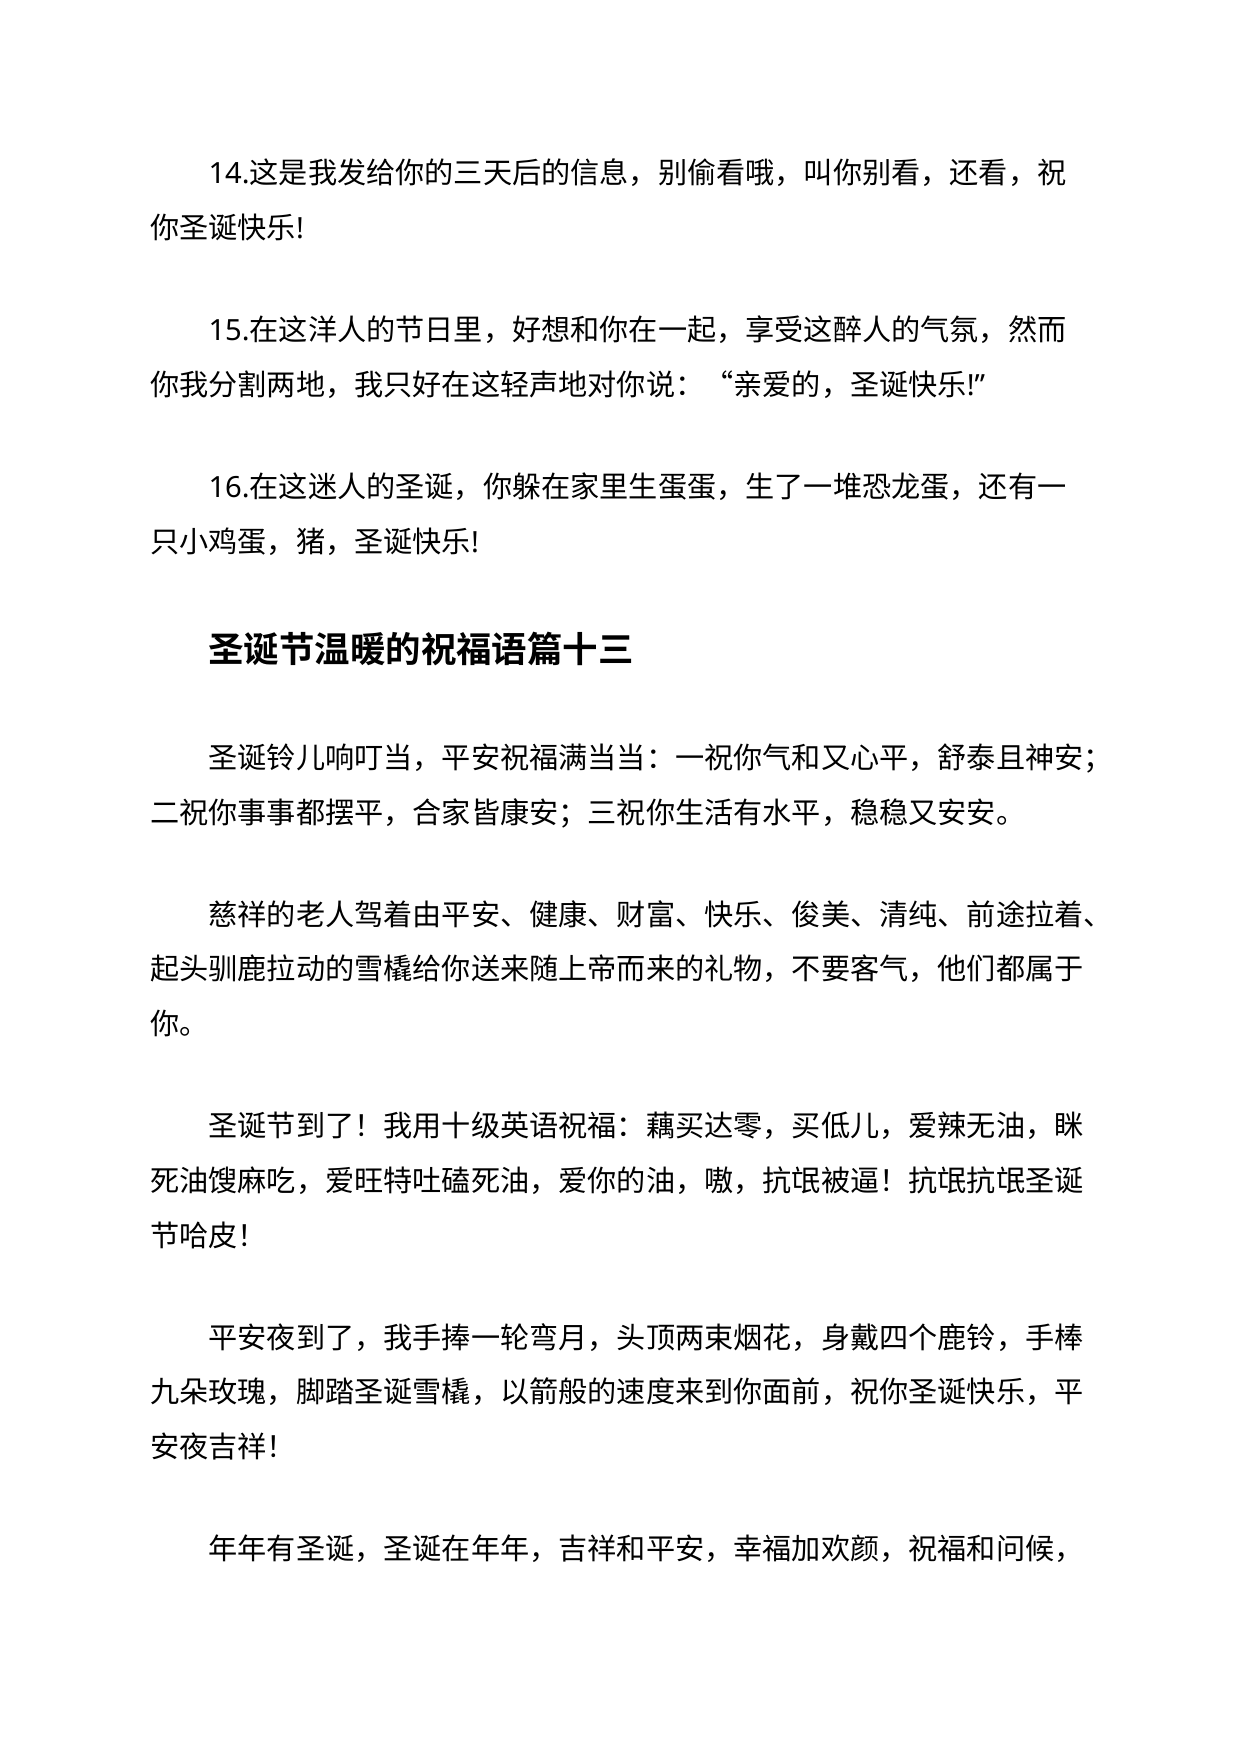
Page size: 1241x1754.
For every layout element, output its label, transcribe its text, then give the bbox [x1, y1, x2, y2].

text 圣诞节到了！我用十级英语祝福：藕买达零，买低儿，爱辣无油，眯死油馊麻吃，爱旺特吐磕死油，爱你的油，嗷，抗氓被逼！抗氓抗氓圣诞节哈皮！ [150, 1103, 1090, 1255]
text 圣诞铃儿响叮当，平安祝福满当当：一祝你气和又心平，舒泰且神安；二祝你事事都摆平，合家皆康安；三祝你生活有水平，稳稳又安安。 [150, 734, 1090, 832]
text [150, 1526, 1090, 1568]
text 慈祥的老人驾着由平安、健康、财富、快乐、俊美、清纯、前途拉着、起头驯鹿拉动的雪橇给你送来随上帝而来的礼物，不要客气，他们都属于你。 [150, 891, 1090, 1043]
text 14.这是我发给你的三天后的信息，别偷看哦，叫你别看，还看，祝你圣诞快乐! [150, 150, 1090, 247]
text 15.在这洋人的节日里，好想和你在一起，享受这醉人的气氛，然而你我分割两地，我只好在这轻声地对你说：“亲爱的，圣诞快乐!” [150, 307, 1090, 404]
text 16.在这迷人的圣诞，你躲在家里生蛋蛋，生了一堆恐龙蛋，还有一只小鸡蛋，猪，圣诞快乐! [150, 464, 1090, 561]
text 平安夜到了，我手捧一轮弯月，头顶两束烟花，身戴四个鹿铃，手棒九朵玫瑰，脚踏圣诞雪橇，以箭般的速度来到你面前，祝你圣诞快乐，平安夜吉祥！ [150, 1314, 1090, 1466]
text 圣诞节温暖的祝福语篇十三 [150, 621, 1090, 672]
